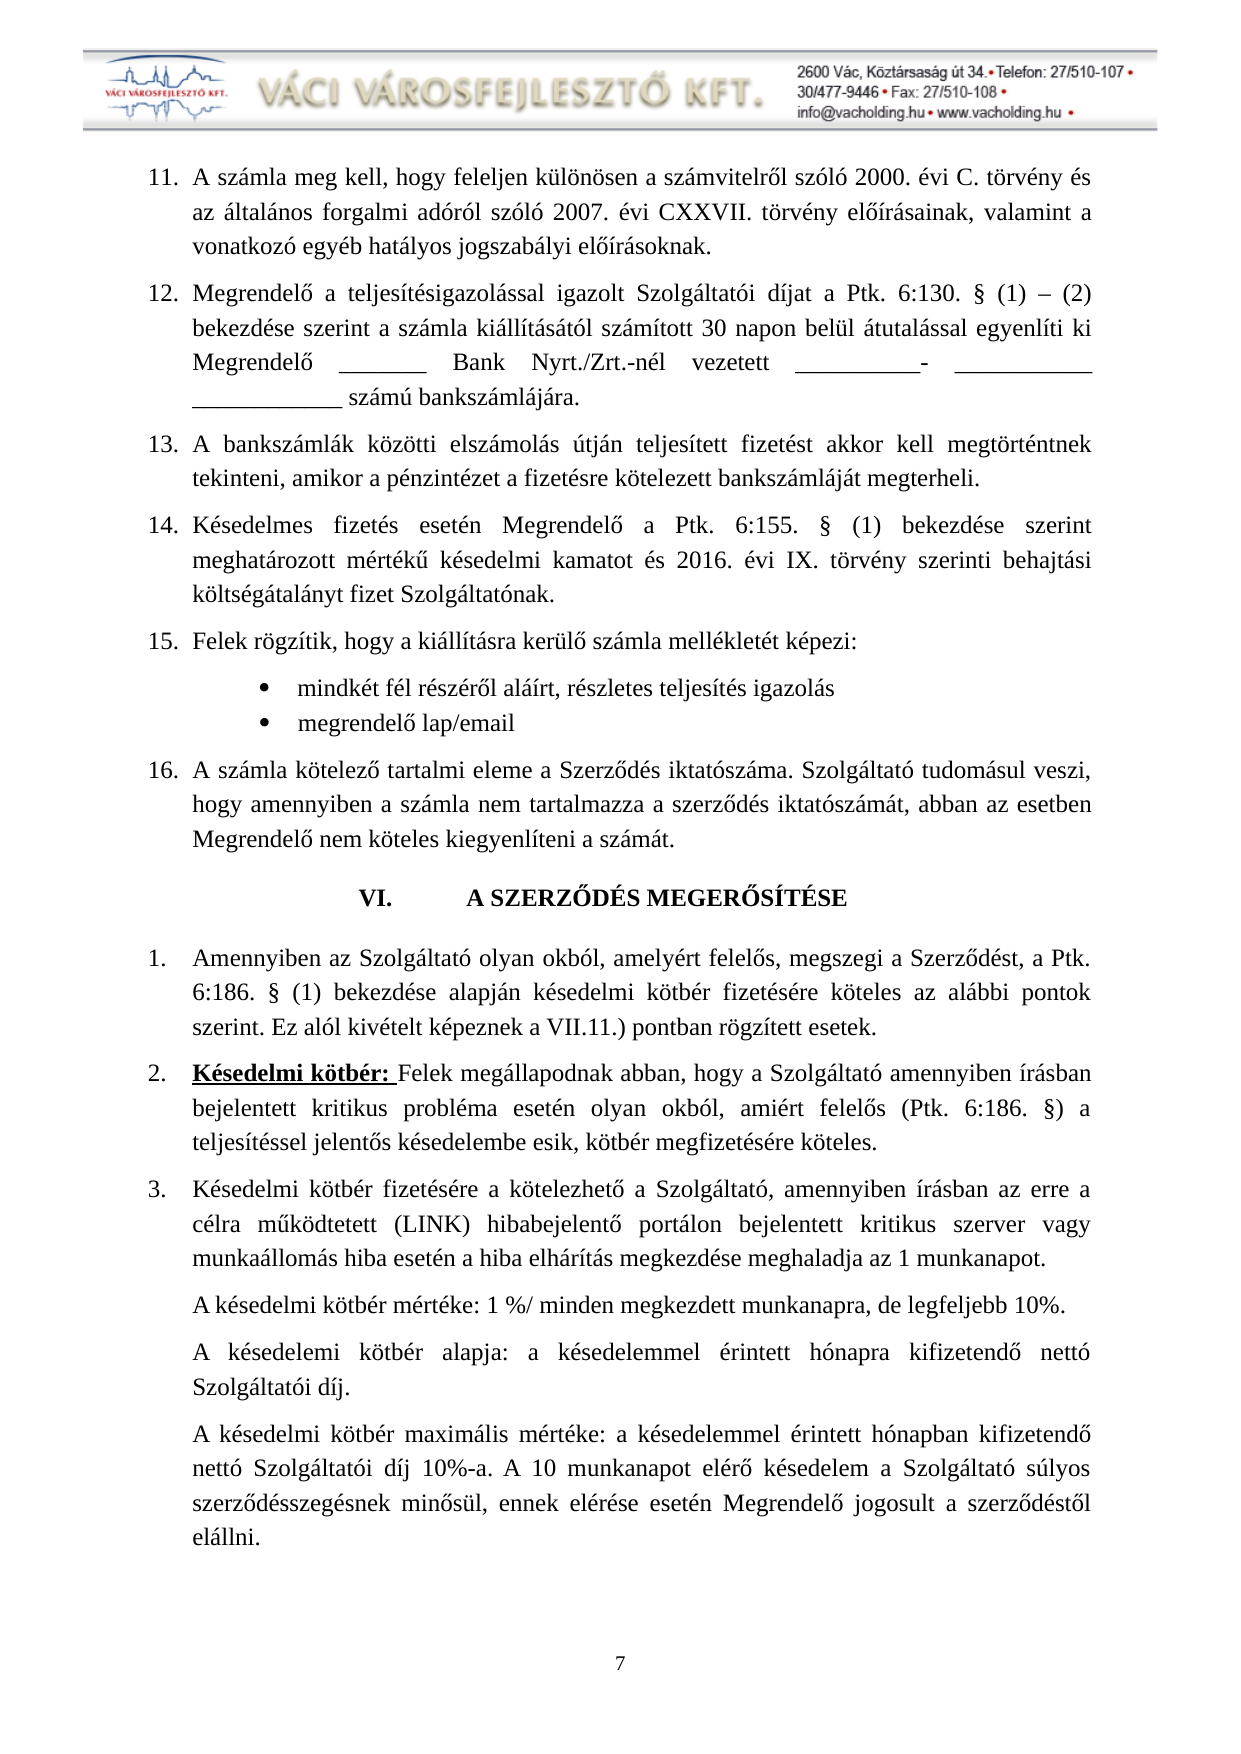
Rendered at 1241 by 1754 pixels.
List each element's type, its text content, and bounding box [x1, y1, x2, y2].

list Késedelmes fizetés esetén Megrendelő a Ptk. 6:155. § (1) bekezdése szerint meghatározott mértékű késedelmi kamatot és 2016. évi IX. törvény szerinti behajtási költségátalányt fizet Szolgáltatónak. [148, 510, 1093, 608]
list Amennyiben az Szolgáltató olyan okból, amelyért felelős, megszegi a Szerződést, a Ptk. 6:186. § (1) bekezdése alapján késedelmi kötbér fizetésére köteles az alábbi pontok szerint. Ez alól kivételt képeznek a VII.11.) pontban rögzített esetek. [148, 943, 1092, 1040]
list A bankszámlák közötti elszámolás útján teljesített fizetést akkor kell megtörténtnek tekinteni, amikor a pénzintézet a fizetésre kötelezett bankszámláját megterheli. [148, 429, 1093, 492]
list Megrendelő a teljesítésigazolással igazolt Szolgáltatói díjat a Ptk. 6:130. § (1) – (2) bekezdése szerint a számla kiállításától számított 30 napon belül átutalással egyenlíti ki Megrendelő _______ Bank Nyrt./Zrt.-nél vezetett __________- ___________ ____________ számú bankszámlájára. [148, 278, 1093, 411]
list Késedelmi kötbér: Felek megállapodnak abban, hogy a Szolgáltató amennyiben írásban bejelentett kritikus probléma esetén olyan okból, amiért felelős (Ptk. 6:186. §) a teljesítéssel jelentős késedelembe esik, kötbér megfizetésére köteles. [148, 1058, 1092, 1156]
text A késedelmi kötbér maximális mértéke: a késedelemmel érintett hónapban kifizetendő nettó Szolgáltatói díj 10%-a. A 10 munkanapot elérő késedelem a Szolgáltató súlyos szerződésszegésnek minősül, ennek elérése esetén Megrendelő jogosult a szerződéstől elállni. [192, 1419, 1092, 1551]
list A számla kötelező tartalmi eleme a Szerződés iktatószáma. Szolgáltató tudomásul veszi, hogy amennyiben a számla nem tartalmazza a szerződés iktatószámát, abban az esetben Megrendelő nem köteles kiegyenlíteni a számát. [148, 755, 1093, 852]
text A késedelemi kötbér alapja: a késedelemmel érintett hónapra kifizetendő nettó Szolgáltatói díj. [192, 1337, 1092, 1401]
list Késedelmi kötbér fizetésére a kötelezhető a Szolgáltató, amennyiben írásban az erre a célra működtetett (LINK) hibabejelentő portálon bejelentett kritikus szerver vagy munkaállomás hiba esetén a hiba elhárítás megkezdése meghaladja az 1 munkanapot. [148, 1174, 1092, 1272]
list A SZERZŐDÉS MEGERŐSÍTÉSE [148, 883, 1093, 912]
text A késedelmi kötbér mértéke: 1 %/ minden megkezdett munkanapra, de legfeljebb 10%. [192, 1290, 1092, 1319]
list mindkét fél részéről aláírt, részletes teljesítés igazolás [260, 673, 1093, 702]
picture [82, 48, 1158, 132]
list A számla meg kell, hogy feleljen különösen a számvitelről szóló 2000. évi C. törvény és az általános forgalmi adóról szóló 2007. évi CXXVII. törvény előírásainak, valamint a vonatkozó egyéb hatályos jogszabályi előírásoknak. [148, 162, 1093, 260]
list Felek rögzítik, hogy a kiállításra kerülő számla mellékletét képezi: [148, 626, 1093, 655]
list megrendelő lap/email [260, 708, 1093, 736]
